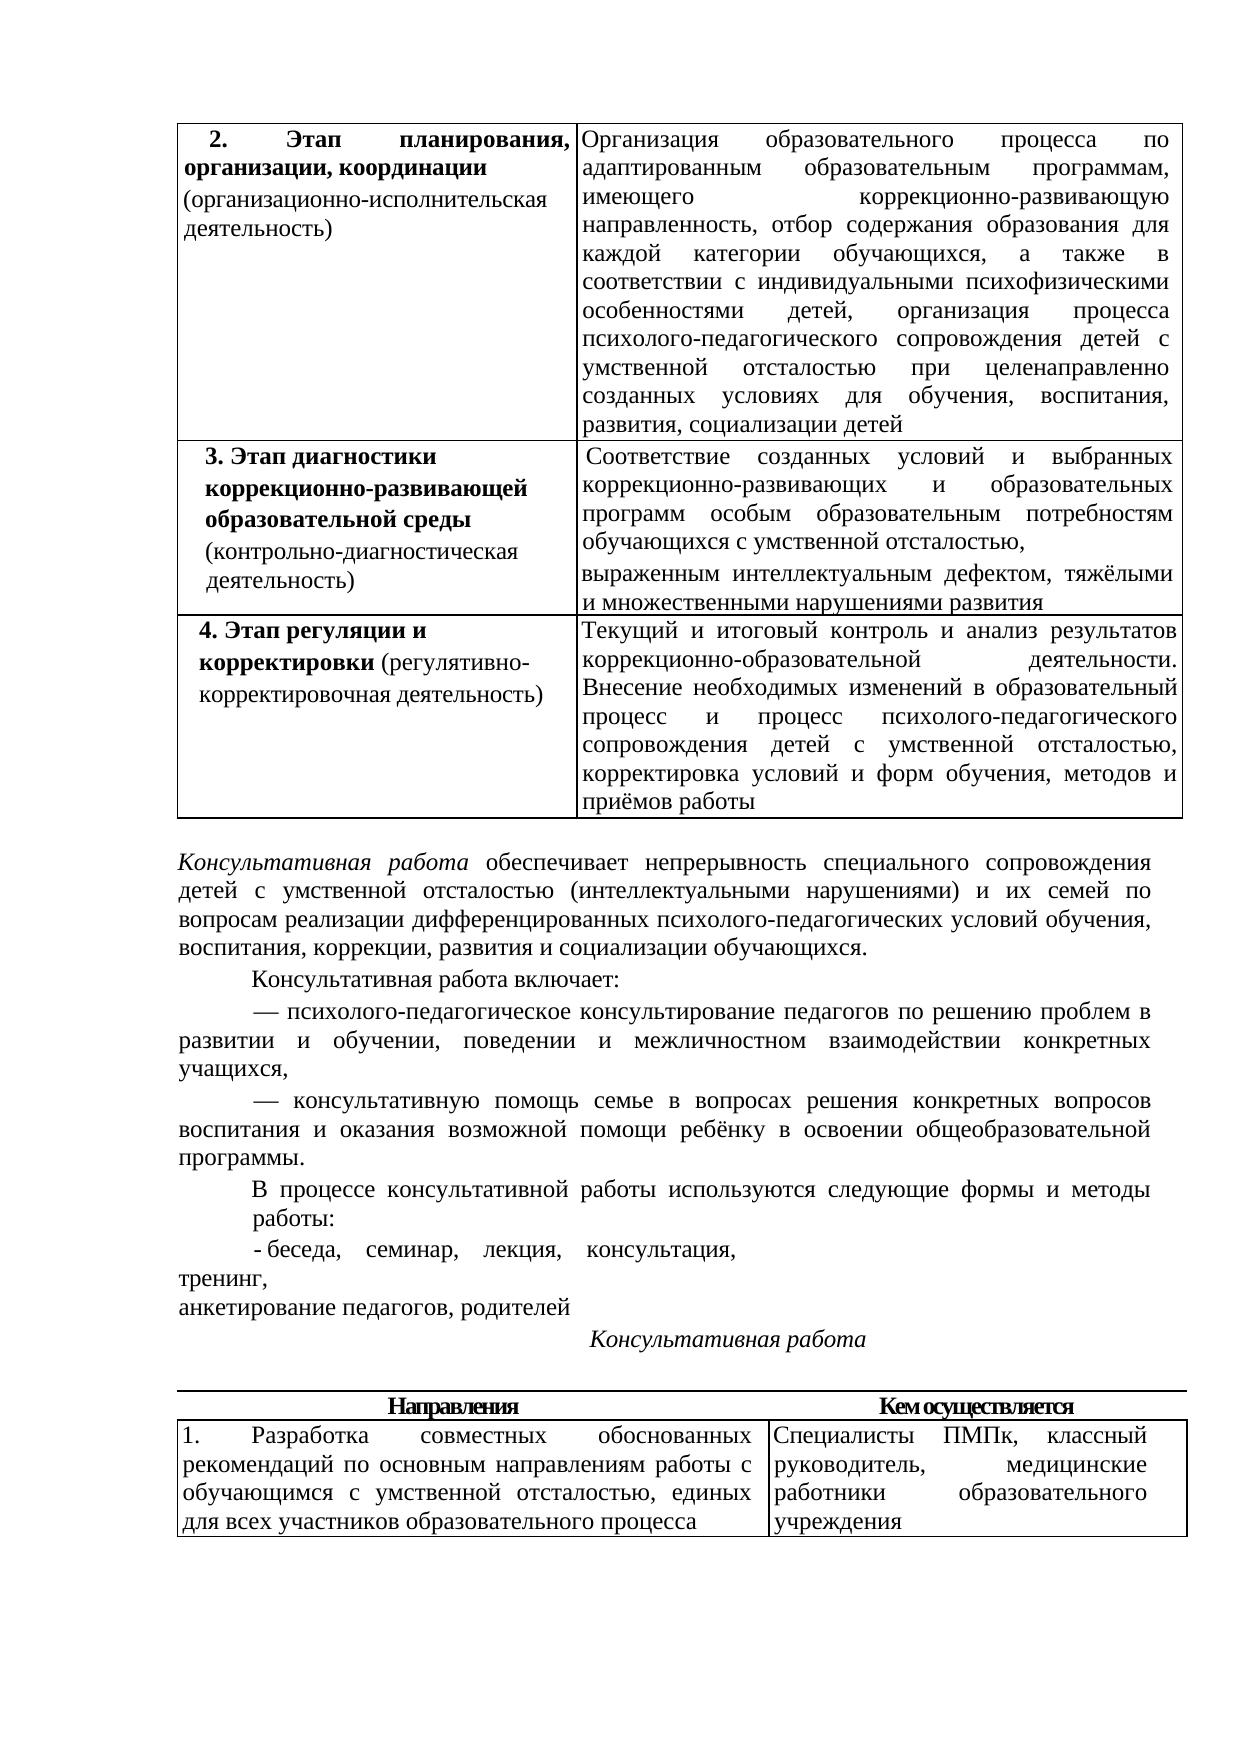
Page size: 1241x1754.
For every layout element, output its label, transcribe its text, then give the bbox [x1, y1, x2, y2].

table_cell Текущий и итоговый контроль и анализ результатов коррекционно-образовательной деятельности. Внесение необходимых изменений в образовательный процесс и процесс психолого-педагогического сопровождения детей с умственной отсталостью, корректировка условий и форм обучения, методов и приёмов работы [578, 616, 1182, 817]
text В процессе консультативной работы используются следующие формы и методы работы: [251, 1174, 1152, 1232]
table_cell 3. Этап диагностики коррекционно-развивающей образовательной среды (контрольно-диагностическая деятельность) [178, 441, 576, 614]
table_header Направления Кем осуществляется [946, 1392, 1187, 1419]
table_cell Специалисты ПМПк, классный руководитель, медицинские работники образовательного учреждения [770, 1421, 1186, 1536]
table_header Направления Кем осуществляется [177, 1392, 429, 1419]
text Консультативная работа [589, 1324, 1152, 1353]
text ― консультативную помощь семье в вопросах решения конкретных вопросов воспитания и оказания возможной помощи ребёнку в освоении общеобразовательной программы. [178, 1086, 1152, 1171]
text Консультативная работа обеспечивает непрерывность специального сопровождения детей с умственной отсталостью (интеллектуальными нарушениями) и их семей по вопросам реализации дифференцированных психолого-педагогических условий обучения, воспитания, коррекции, развития и социализации обучающихся. [177, 847, 1152, 961]
text ― психолого-педагогическое консультирование педагогов по решению проблем в развитии и обучении, поведении и межличностном взаимодействии конкретных учащихся, [178, 997, 1152, 1082]
table_cell 2. Этап планирования, организации, координации (организационно-исполнительская деятельность) [178, 124, 576, 440]
text - беседа, семинар, лекция, консультация, тренинг, анкетирование педагогов, родителей [178, 1235, 736, 1321]
text Консультативная работа включает: [251, 965, 1152, 993]
table_cell 1. Разработка совместных обоснованных рекомендаций по основным направлениям работы с обучающимся с умственной отсталостью, единых для всех участников образовательного процесса [178, 1421, 768, 1536]
table_cell Соответствие созданных условий и выбранных коррекционно-развивающих и образовательных программ особым образовательным потребностям обучающихся с умственной отсталостью, выраженным интеллектуальным дефектом, тяжёлыми и множественными нарушениями развития [953, 441, 1182, 614]
table_cell Организация образовательного процесса по адаптированным образовательным программам, имеющего коррекционно-развивающую направленность, отбор содержания образования для каждой категории обучающихся, а также в соответствии с индивидуальными психофизическими особенностями детей, организация процесса психолого-педагогического сопровождения детей с умственной отсталостью при целенаправленно созданных условиях для обучения, воспитания, развития, социализации детей [578, 124, 1182, 440]
table_cell 4. Этап регуляции и корректировки (регулятивно- корректировочная деятельность) [178, 616, 576, 817]
table_cell Соответствие созданных условий и выбранных коррекционно-развивающих и образовательных программ особым образовательным потребностям обучающихся с умственной отсталостью, выраженным интеллектуальным дефектом, тяжёлыми и множественными нарушениями развития [578, 441, 822, 614]
